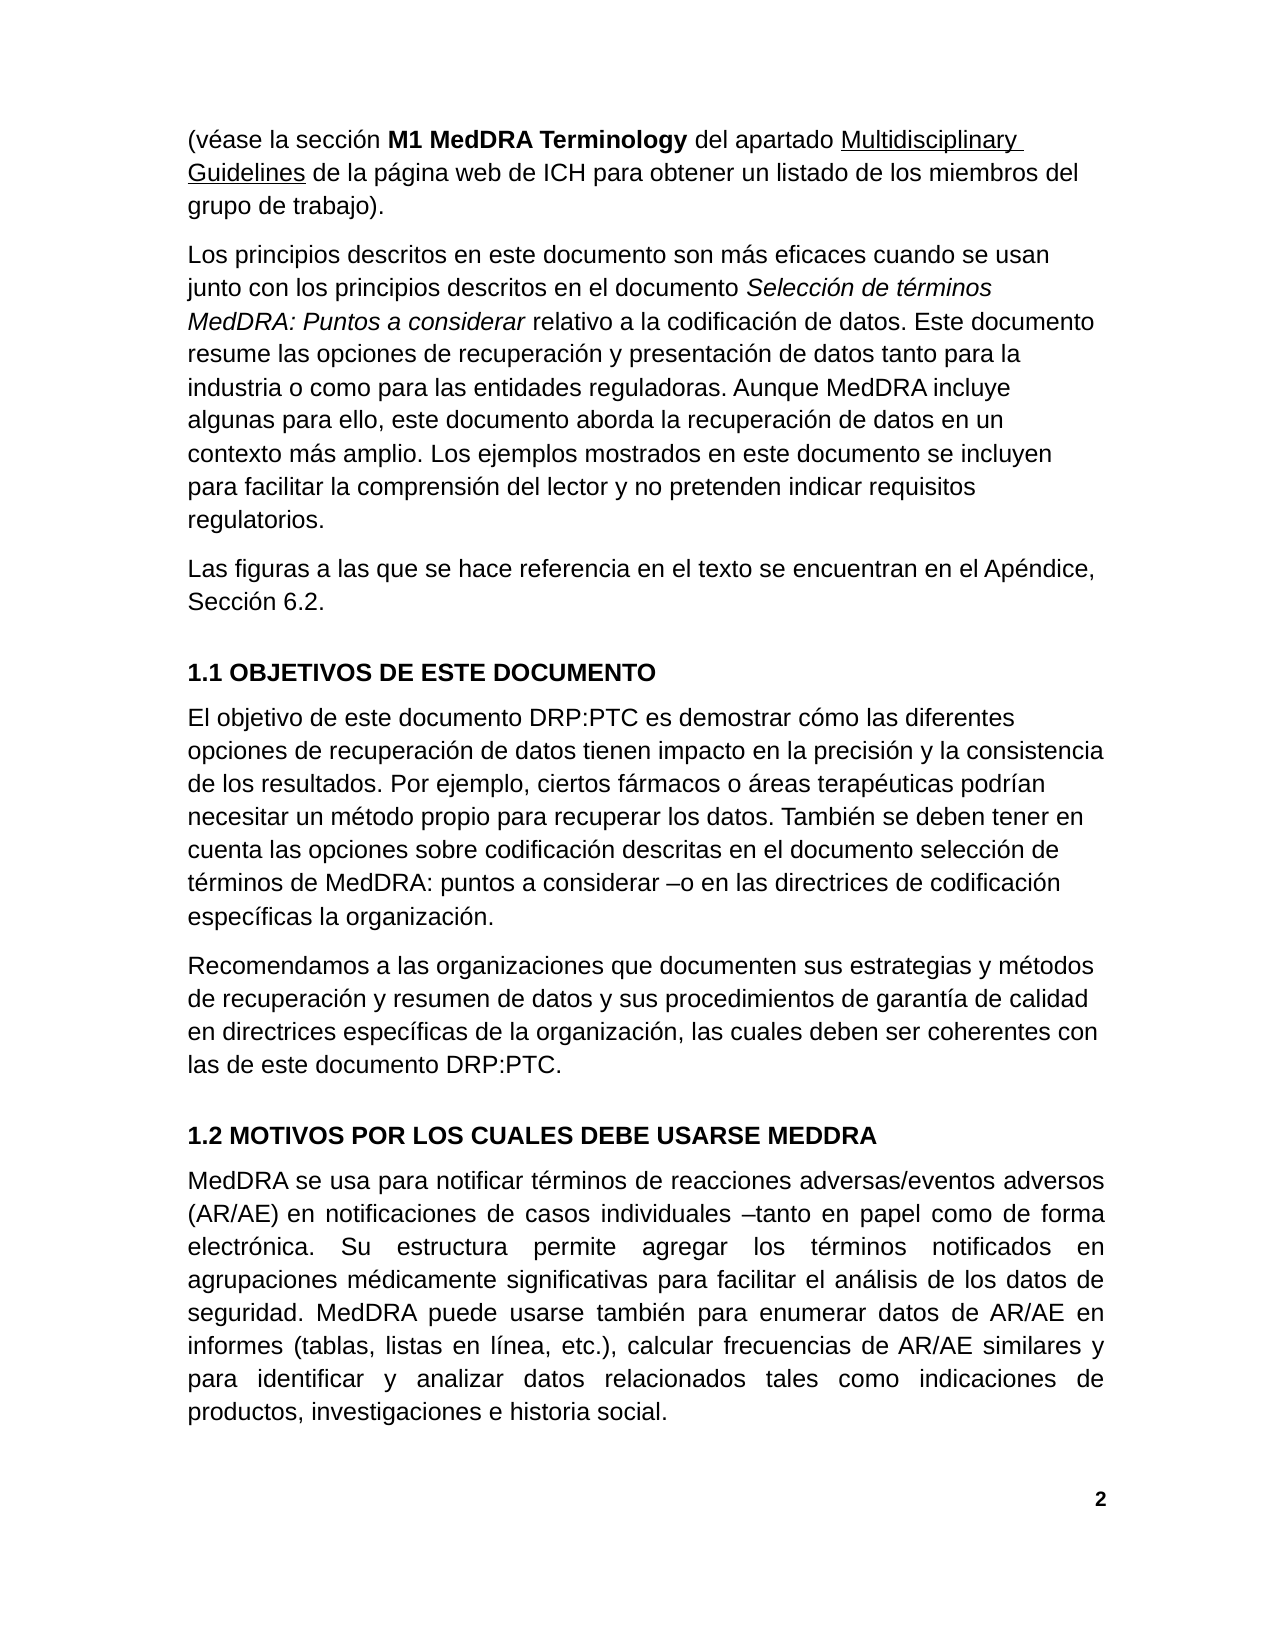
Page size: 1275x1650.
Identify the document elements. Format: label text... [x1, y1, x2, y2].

subtitle Objetivos de este documento [187, 658, 1106, 687]
text (véase la sección M1 MedDRA Terminology del apartado Multidisciplinary Guidelines de la página web de ICH para obtener un listado de los miembros del grupo de trabajo). [187, 125, 1106, 219]
subtitle Motivos por los cuales debe usarse MedDRA [187, 1121, 1106, 1149]
text MedDRA se usa para notificar términos de reacciones adversas/eventos adversos (AR/AE) en notificaciones de casos individuales –tanto en papel como de forma electrónica. Su estructura permite agregar los términos notificados en agrupaciones médicamente significativas para facilitar el análisis de los datos de seguridad. MedDRA puede usarse también para enumerar datos de AR/AE en informes (tablas, listas en línea, etc.), calcular frecuencias de AR/AE similares y para identificar y analizar datos relacionados tales como indicaciones de productos, investigaciones e historia social. [187, 1166, 1106, 1426]
text Recomendamos a las organizaciones que documenten sus estrategias y métodos de recuperación y resumen de datos y sus procedimientos de garantía de calidad en directrices específicas de la organización, las cuales deben ser coherentes con las de este documento DRP:PTC. [187, 951, 1106, 1079]
text Las figuras a las que se hace referencia en el texto se encuentran en el Apéndice, Sección 6.2. [187, 554, 1106, 616]
text El objetivo de este documento DRP:PTC es demostrar cómo las diferentes opciones de recuperación de datos tienen impacto en la precisión y la consistencia de los resultados. Por ejemplo, ciertos fármacos o áreas terapéuticas podrían necesitar un método propio para recuperar los datos. También se deben tener en cuenta las opciones sobre codificación descritas en el documento selección de términos de MedDRA: puntos a considerar –o en las directrices de codificación específicas la organización. [187, 703, 1106, 930]
text Los principios descritos en este documento son más eficaces cuando se usan junto con los principios descritos en el documento Selección de términos MedDRA: Puntos a considerar relativo a la codificación de datos. Este documento resume las opciones de recuperación y presentación de datos tanto para la industria o como para las entidades reguladoras. Aunque MedDRA incluye algunas para ello, este documento aborda la recuperación de datos en un contexto más amplio. Los ejemplos mostrados en este documento se incluyen para facilitar la comprensión del lector y no pretenden indicar requisitos regulatorios. [187, 240, 1106, 533]
